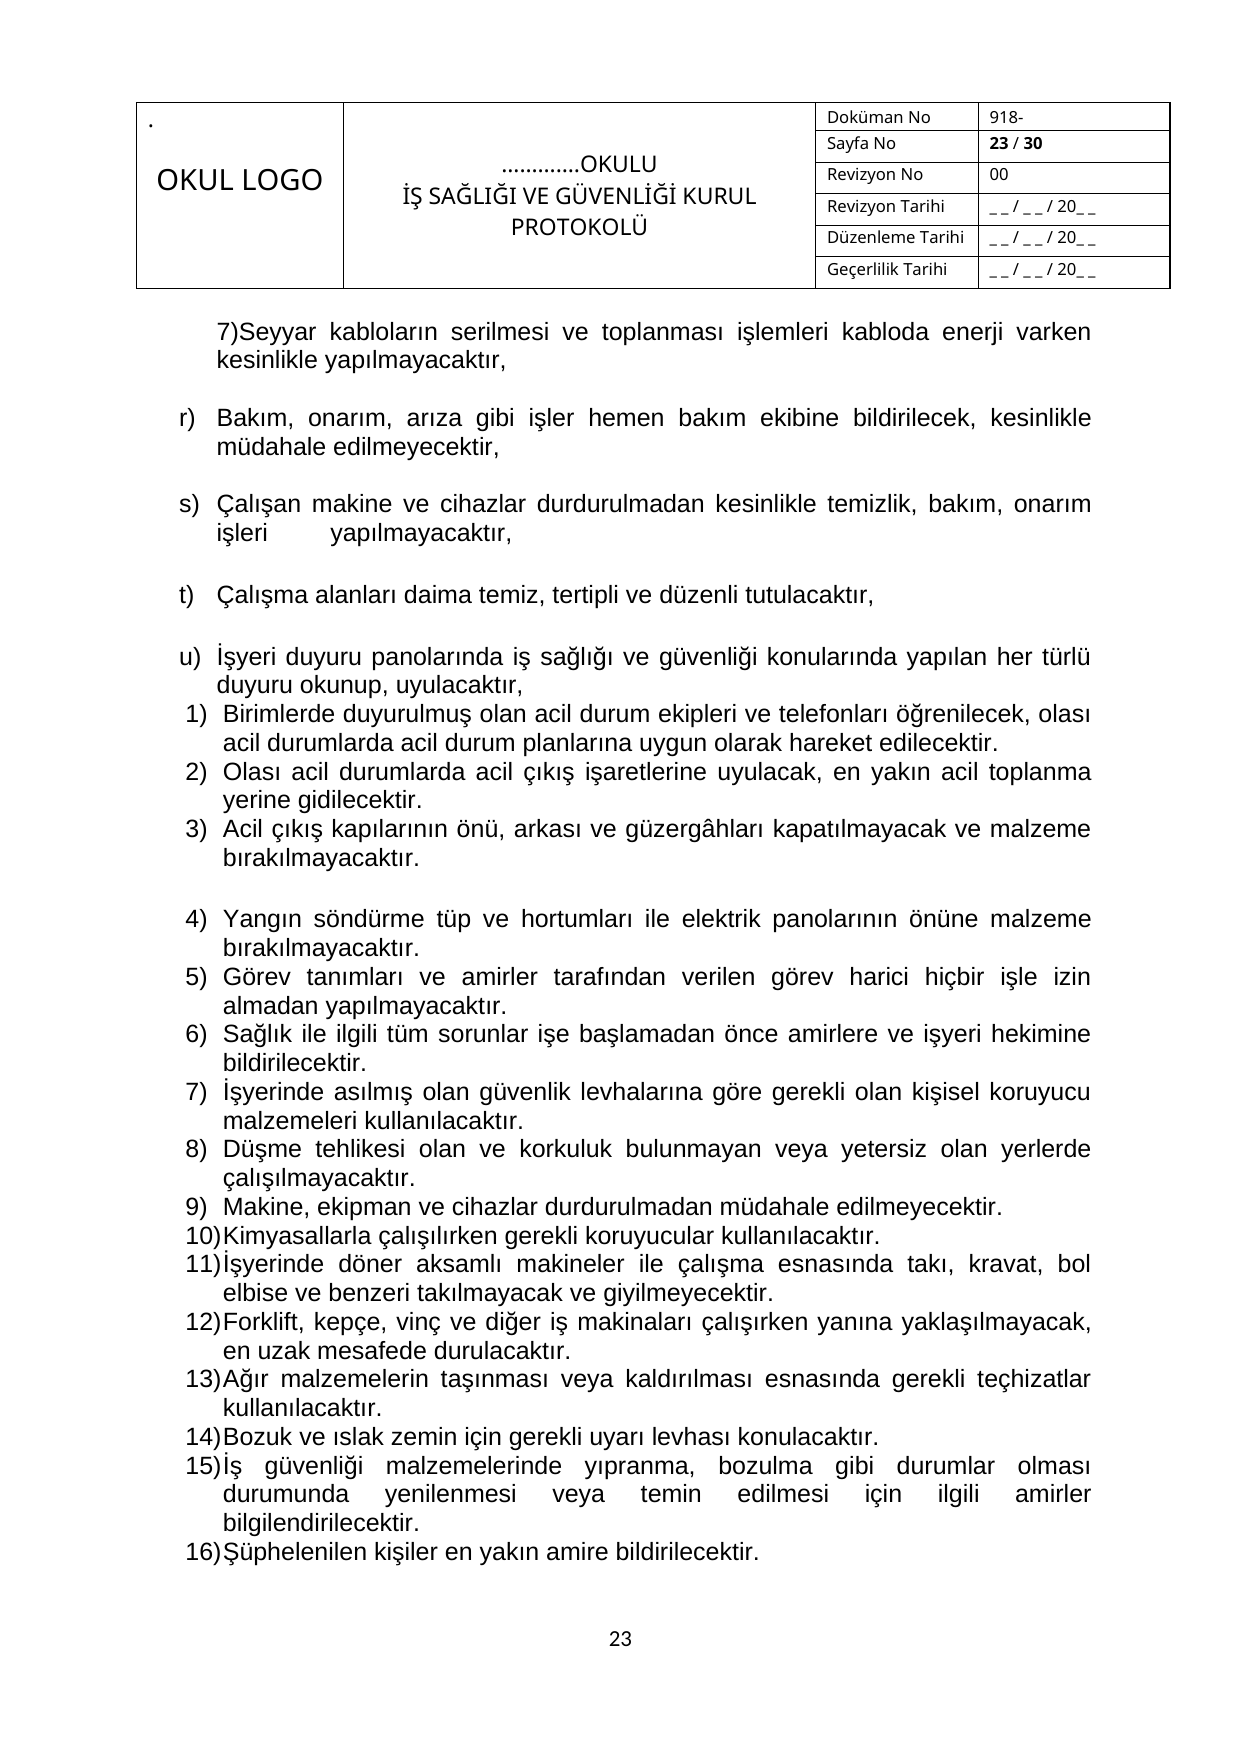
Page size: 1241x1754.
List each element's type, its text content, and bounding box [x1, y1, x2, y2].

list İş güvenliği malzemelerinde yıpranma, bozulma gibi durumlar olması durumunda yenilenmesi veya temin edilmesi için ilgili amirler bilgilendirilecektir. [185, 1451, 1093, 1537]
list İşyeri duyuru panolarında iş sağlığı ve güvenliği konularında yapılan her türlü duyuru okunup, uyulacaktır, [179, 641, 1093, 699]
list Yangın söndürme tüp ve hortumları ile elektrik panolarının önüne malzeme bırakılmayacaktır. [185, 904, 1093, 962]
list Ağır malzemelerin taşınması veya kaldırılması esnasında gerekli teçhizatlar kullanılacaktır. [185, 1364, 1093, 1422]
list Görev tanımları ve amirler tarafından verilen görev harici hiçbir işle izin almadan yapılmayacaktır. [185, 962, 1093, 1019]
list Sağlık ile ilgili tüm sorunlar işe başlamadan önce amirlere ve işyeri hekimine bildirilecektir. [185, 1019, 1093, 1077]
list İşyerinde döner aksamlı makineler ile çalışma esnasında takı, kravat, bol elbise ve benzeri takılmayacak ve giyilmeyecektir. [185, 1249, 1093, 1307]
list Acil çıkış kapılarının önü, arkası ve güzergâhları kapatılmayacak ve malzeme bırakılmayacaktır. [185, 814, 1093, 871]
list Düşme tehlikesi olan ve korkuluk bulunmayan veya yetersiz olan yerlerde çalışılmayacaktır. [185, 1134, 1093, 1192]
list Kimyasallarla çalışılırken gerekli koruyucular kullanılacaktır. [185, 1221, 1093, 1249]
list Bakım, onarım, arıza gibi işler hemen bakım ekibine bildirilecek, kesinlikle müdahale edilmeyecektir, [179, 403, 1093, 460]
list 7)Seyyar kabloların serilmesi ve toplanması işlemleri kabloda enerji varken kesinlikle yapılmayacaktır, [216, 317, 1093, 374]
list Forklift, kepçe, vinç ve diğer iş makinaları çalışırken yanına yaklaşılmayacak, en uzak mesafede durulacaktır. [185, 1307, 1093, 1364]
list Makine, ekipman ve cihazlar durdurulmadan müdahale edilmeyecektir. [185, 1192, 1093, 1221]
list Bozuk ve ıslak zemin için gerekli uyarı levhası konulacaktır. [185, 1422, 1093, 1451]
list Çalışan makine ve cihazlar durdurulmadan kesinlikle temizlik, bakım, onarım işleri yapılmayacaktır, [179, 489, 1093, 547]
list Birimlerde duyurulmuş olan acil durum ekipleri ve telefonları öğrenilecek, olası acil durumlarda acil durum planlarına uygun olarak hareket edilecektir. [185, 699, 1093, 756]
list Olası acil durumlarda acil çıkış işaretlerine uyulacak, en yakın acil toplanma yerine gidilecektir. [185, 756, 1093, 814]
list Şüphelenilen kişiler en yakın amire bildirilecektir. [185, 1537, 1093, 1566]
list Çalışma alanları daima temiz, tertipli ve düzenli tutulacaktır, [179, 580, 1093, 608]
list İşyerinde asılmış olan güvenlik levhalarına göre gerekli olan kişisel koruyucu malzemeleri kullanılacaktır. [185, 1077, 1093, 1134]
